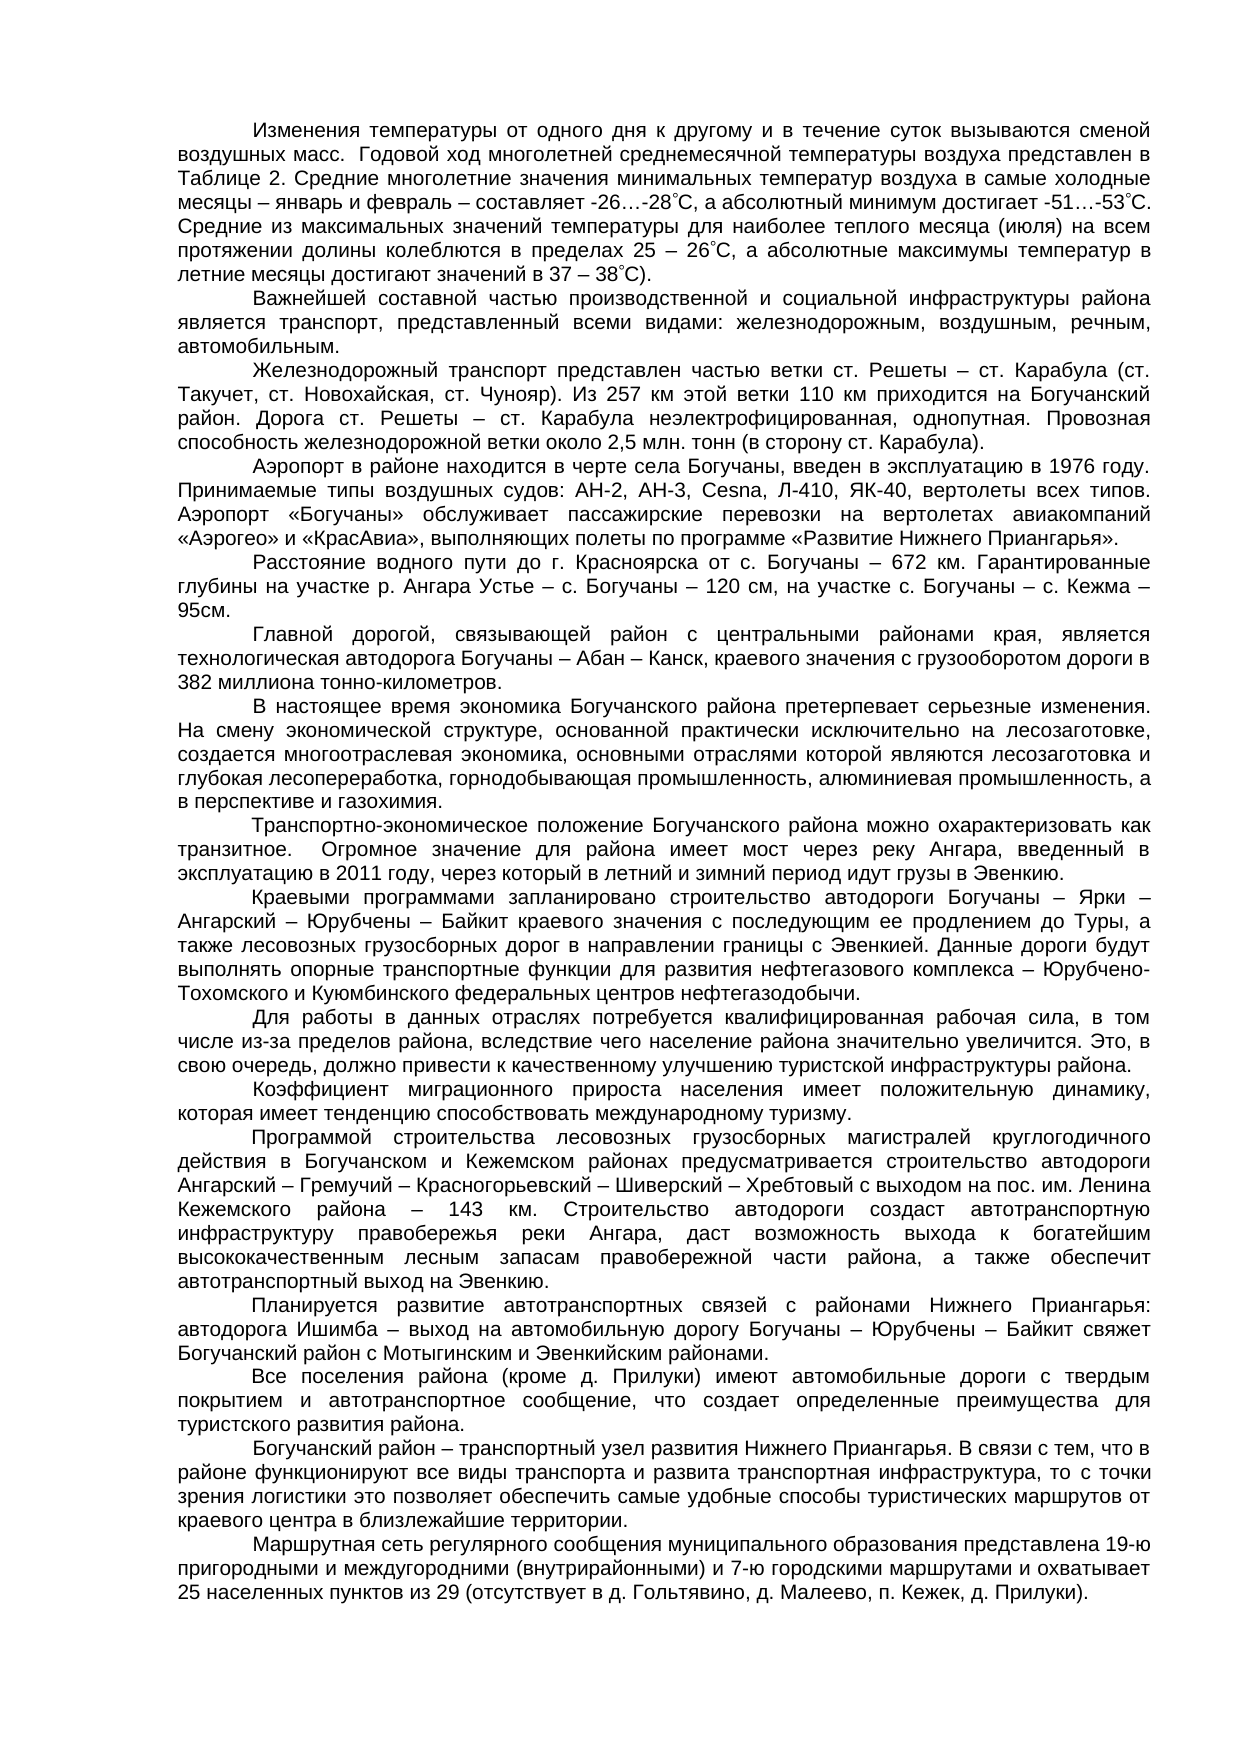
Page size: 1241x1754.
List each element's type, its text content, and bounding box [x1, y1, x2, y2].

text Изменения температуры от одного дня к другому и в течение суток вызываются сменой воздушных масс. Годовой ход многолетней среднемесячной температуры воздуха представлен в Таблице 2. Средние многолетние значения минимальных температур воздуха в самые холодные месяцы – январь и февраль – составляет -26…-28С, а абсолютный минимум достигает -51…-53С. Средние из максимальных значений температуры для наиболее теплого месяца (июля) на всем протяжении долины колеблются в пределах 25 – 26С, а абсолютные максимумы температур в летние месяцы достигают значений в 37 – 38С). [177, 118, 1152, 286]
text Расстояние водного пути до г. Красноярска от с. Богучаны – 672 км. Гарантированные глубины на участке р. Ангара Устье – с. Богучаны – 120 см, на участке с. Богучаны – с. Кежма – 95см. [177, 550, 1152, 622]
text Важнейшей составной частью производственной и социальной инфраструктуры района является транспорт, представленный всеми видами: железнодорожным, воздушным, речным, автомобильным. [177, 286, 1152, 358]
text Аэропорт в районе находится в черте села Богучаны, введен в эксплуатацию в 1976 году. Принимаемые типы воздушных судов: АН-2, АН-3, Cesna, Л-410, ЯК-40, вертолеты всех типов. Аэропорт «Богучаны» обслуживает пассажирские перевозки на вертолетах авиакомпаний «Аэрогео» и «КрасАвиа», выполняющих полеты по программе «Развитие Нижнего Приангарья». [177, 454, 1152, 550]
text Транспортно-экономическое положение Богучанского района можно охарактеризовать как транзитное. Огромное значение для района имеет мост через реку Ангара, введенный в эксплуатацию в 2011 году, через который в летний и зимний период идут грузы в Эвенкию. [177, 813, 1152, 885]
text Для работы в данных отраслях потребуется квалифицированная рабочая сила, в том числе из-за пределов района, вследствие чего население района значительно увеличится. Это, в свою очередь, должно привести к качественному улучшению туристской инфраструктуры района. [177, 1005, 1152, 1077]
text Все поселения района (кроме д. Прилуки) имеют автомобильные дороги с твердым покрытием и автотранспортное сообщение, что создает определенные преимущества для туристского развития района. [177, 1364, 1152, 1436]
text Планируется развитие автотранспортных связей с районами Нижнего Приангарья: автодорога Ишимба – выход на автомобильную дорогу Богучаны – Юрубчены – Байкит свяжет Богучанский район с Мотыгинским и Эвенкийским районами. [177, 1292, 1152, 1364]
text Краевыми программами запланировано строительство автодороги Богучаны – Ярки – Ангарский – Юрубчены – Байкит краевого значения с последующим ее продлением до Туры, а также лесовозных грузосборных дорог в направлении границы с Эвенкией. Данные дороги будут выполнять опорные транспортные функции для развития нефтегазового комплекса – Юрубчено-Тохомского и Куюмбинского федеральных центров нефтегазодобычи. [177, 885, 1152, 1005]
text Программой строительства лесовозных грузосборных магистралей круглогодичного действия в Богучанском и Кежемском районах предусматривается строительство автодороги Ангарский – Гремучий – Красногорьевский – Шиверский – Хребтовый с выходом на пос. им. Ленина Кежемского района – 143 км. Строительство автодороги создаст автотранспортную инфраструктуру правобережья реки Ангара, даст возможность выхода к богатейшим высококачественным лесным запасам правобережной части района, а также обеспечит автотранспортный выход на Эвенкию. [177, 1125, 1152, 1292]
text Богучанский район – транспортный узел развития Нижнего Приангарья. В связи с тем, что в районе функционируют все виды транспорта и развита транспортная инфраструктура, то с точки зрения логистики это позволяет обеспечить самые удобные способы туристических маршрутов от краевого центра в близлежайшие территории. [177, 1436, 1152, 1532]
text В настоящее время экономика Богучанского района претерпевает серьезные изменения. На смену экономической структуре, основанной практически исключительно на лесозаготовке, создается многоотраслевая экономика, основными отраслями которой являются лесозаготовка и глубокая лесопереработка, горнодобывающая промышленность, алюминиевая промышленность, а в перспективе и газохимия. [177, 693, 1152, 813]
text Железнодорожный транспорт представлен частью ветки ст. Решеты – ст. Карабула (ст. Такучет, ст. Новохайская, ст. Чунояр). Из этой ветки приходится на Богучанский район. Дорога ст. Решеты – ст. Карабула неэлектрофицированная, однопутная. Провозная способность железнодорожной ветки около 2,5 млн. тонн (в сторону ст. Карабула). [177, 358, 1152, 454]
text Маршрутная сеть регулярного сообщения муниципального образования представлена 19-ю пригородными и междугородними (внутрирайонными) и 7-ю городскими маршрутами и охватывает 25 населенных пунктов из 29 (отсутствует в д. Гольтявино, д. Малеево, п. Кежек, д. Прилуки). [177, 1532, 1152, 1604]
text Главной дорогой, связывающей район с центральными районами края, является технологическая автодорога Богучаны – Абан – Канск, краевого значения с грузооборотом дороги в 382 миллиона тонно-километров. [177, 622, 1152, 693]
text Коэффициент миграционного прироста населения имеет положительную динамику, которая имеет тенденцию способствовать международному туризму. [177, 1077, 1152, 1125]
